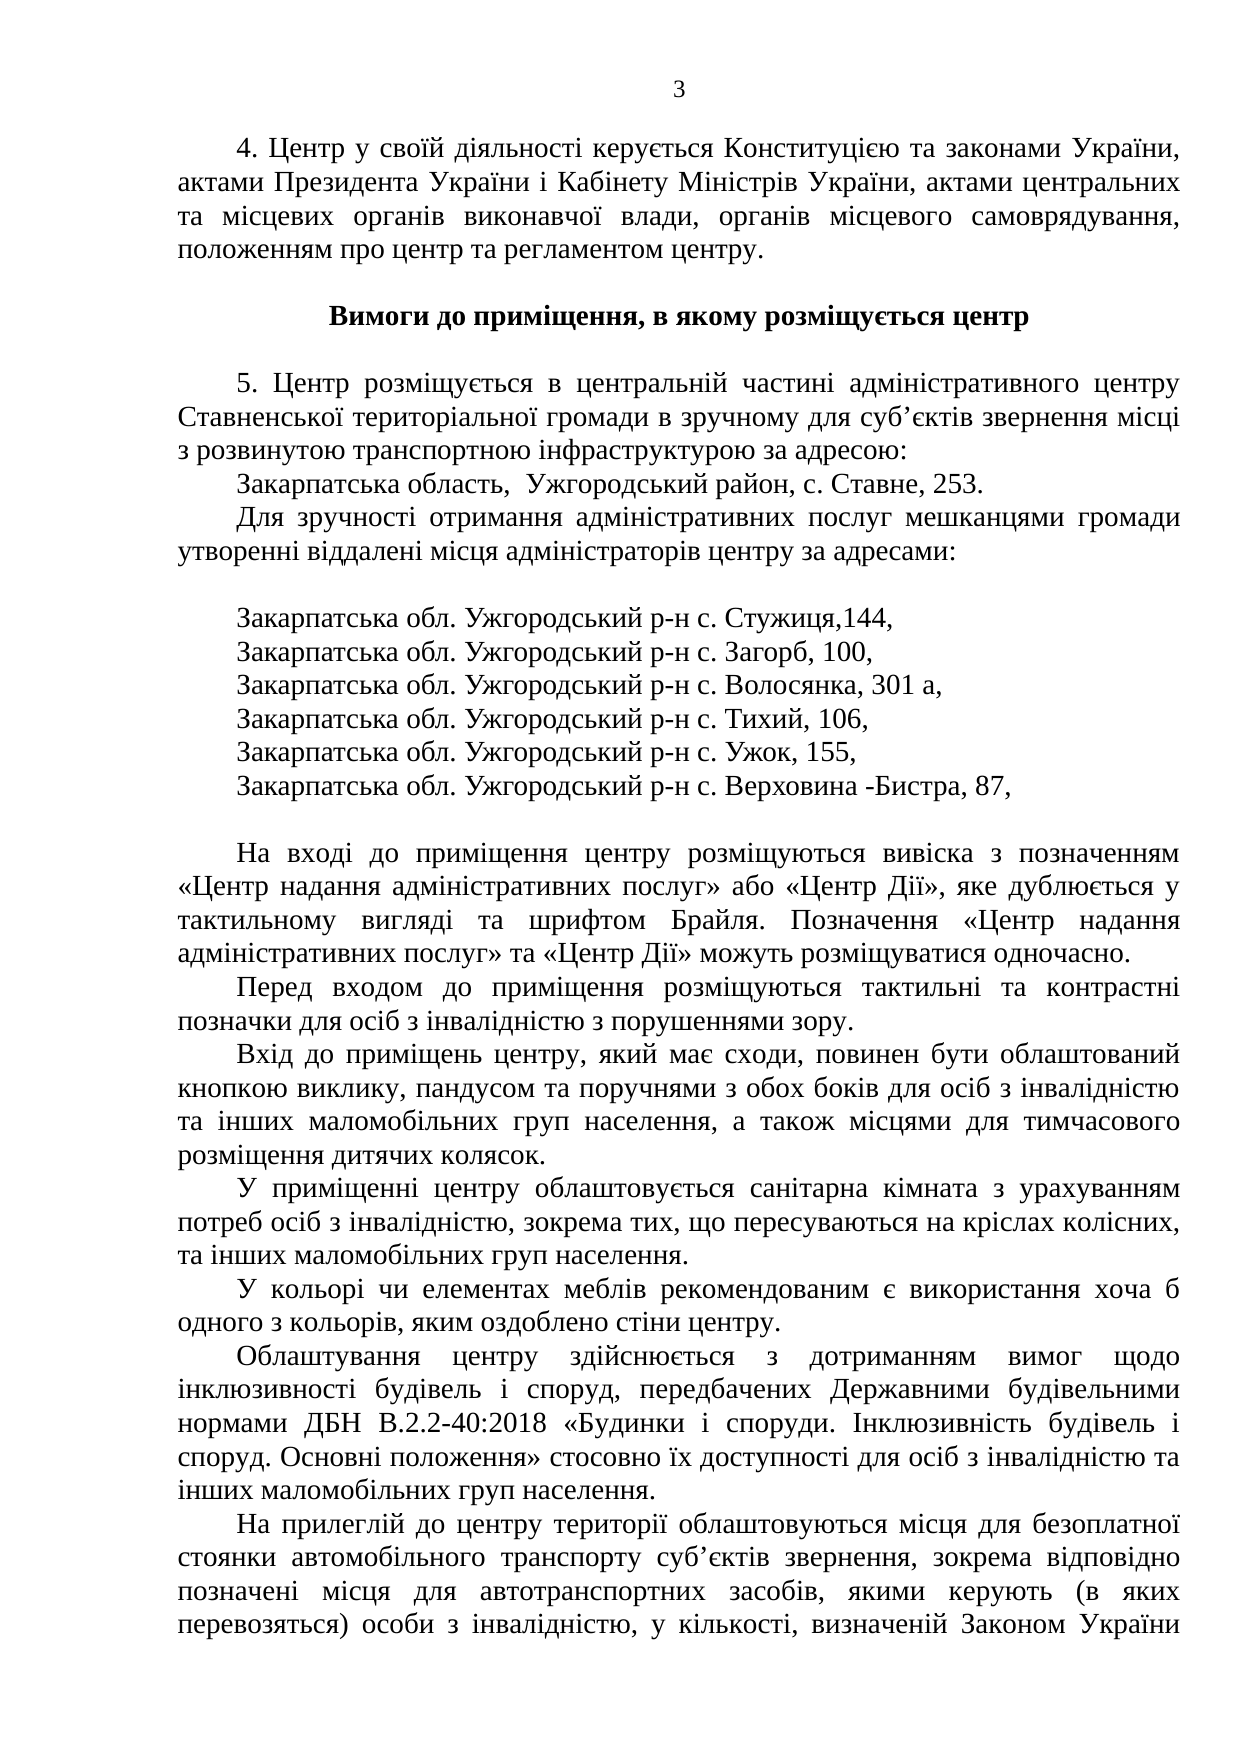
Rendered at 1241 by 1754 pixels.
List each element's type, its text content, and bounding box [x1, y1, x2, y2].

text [177, 1506, 1181, 1640]
text Закарпатська обл. Ужгородський р-н с. Загорб, 100, [177, 634, 1181, 667]
text Закарпатська обл. Ужгородський р-н с. Волосянка, 301 а, [177, 667, 1181, 701]
text 5. Центр розміщується в центральній частині адміністративного центру Ставненської територіальної громади в зручному для суб’єктів звернення місці з розвинутою транспортною інфраструктурою за адресою: [177, 365, 1181, 466]
text Закарпатська обл. Ужгородський р-н с. Стужиця,144, [177, 600, 1181, 634]
text Для зручності отримання адміністративних послуг мешканцями громади утворенні віддалені місця адміністраторів центру за адресами: [177, 499, 1181, 567]
text Вимоги до приміщення, в якому розміщується центр [177, 298, 1181, 332]
text Закарпатська обл. Ужгородський р-н с. Тихий, 106, [177, 701, 1181, 734]
text 4. Центр у своїй діяльності керується Конституцією та законами України, актами Президента України і Кабінету Міністрів України, актами центральних та місцевих органів виконавчої влади, органів місцевого самоврядування, положенням про центр та регламентом центру. [177, 131, 1181, 265]
text Перед входом до приміщення розміщуються тактильні та контрастні позначки для осіб з інвалідністю з порушеннями зору. [177, 969, 1181, 1036]
text У кольорі чи елементах меблів рекомендованим є використання хоча б одного з кольорів, яким оздоблено стіни центру. [177, 1271, 1181, 1338]
text Облаштування центру здійснюється з дотриманням вимог щодо інклюзивності будівель і споруд, передбачених Державними будівельними нормами ДБН В.2.2-40:2018 «Будинки і споруди. Інклюзивність будівель і споруд. Основні положення» стосовно їх доступності для осіб з інвалідністю та інших маломобільних груп населення. [177, 1338, 1181, 1506]
text Вхід до приміщень центру, який має сходи, повинен бути облаштований кнопкою виклику, пандусом та поручнями з обох боків для осіб з інвалідністю та інших маломобільних груп населення, а також місцями для тимчасового розміщення дитячих колясок. [177, 1036, 1181, 1170]
text На вході до приміщення центру розміщуються вивіска з позначенням «Центр надання адміністративних послуг» або «Центр Дії», яке дублюється у тактильному вигляді та шрифтом Брайля. Позначення «Центр надання адміністративних послуг» та «Центр Дії» можуть розміщуватися одночасно. [177, 835, 1181, 969]
text Закарпатська обл. Ужгородський р-н с. Верховина -Бистра, 87, [177, 768, 1181, 801]
text Закарпатська обл. Ужгородський р-н с. Ужок, 155, [177, 734, 1181, 768]
text У приміщенні центру облаштовується санітарна кімната з урахуванням потреб осіб з інвалідністю, зокрема тих, що пересуваються на кріслах колісних, та інших маломобільних груп населення. [177, 1170, 1181, 1271]
text Закарпатська область, Ужгородський район, с. Ставне, 253. [177, 466, 1181, 499]
